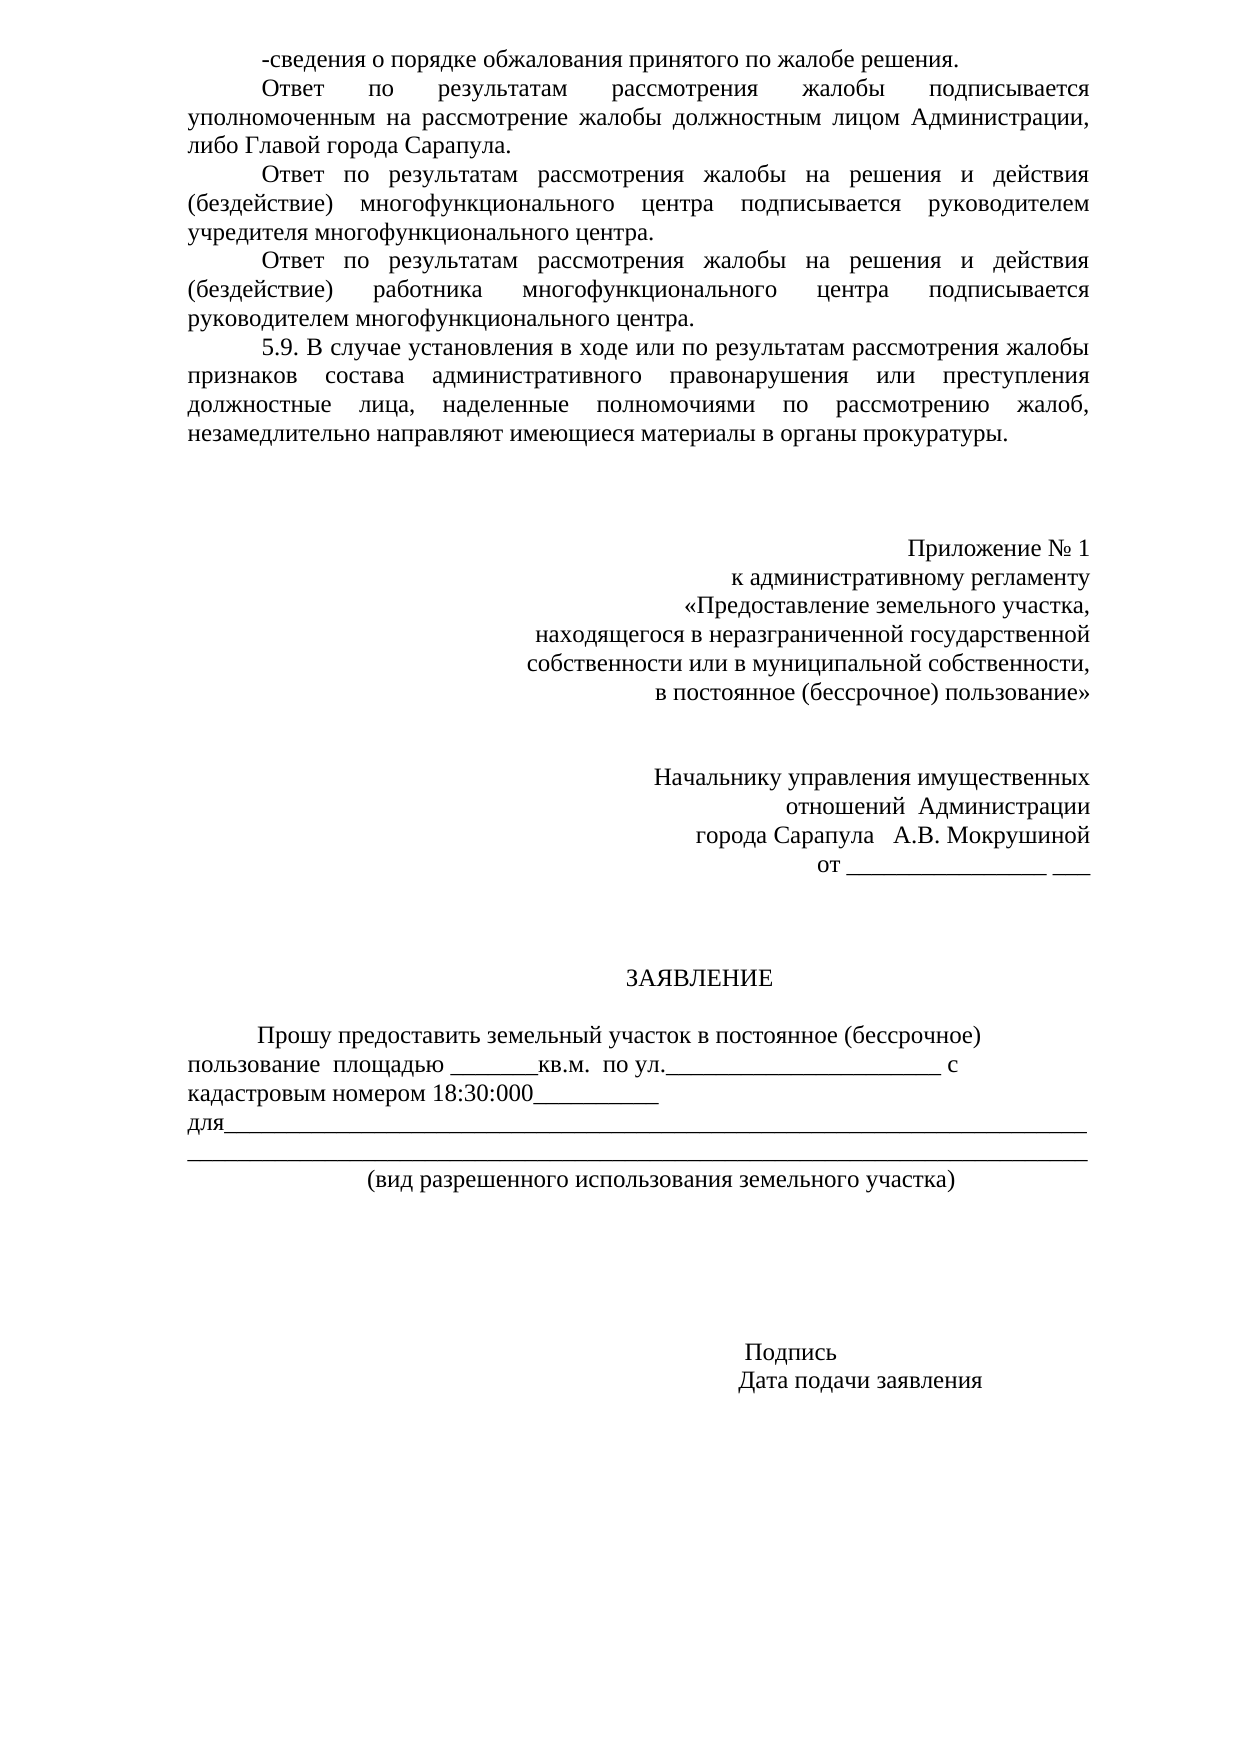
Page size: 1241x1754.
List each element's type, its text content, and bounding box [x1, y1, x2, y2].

text Прошу предоставить земельный участок в постоянное (бессрочное) пользование площадью _______кв.м. по ул.______________________ с кадастровым номером 18:30:000__________ для_____________________________________________________________________________________________________________________________________________ [187, 1020, 1090, 1164]
text Ответ по результатам рассмотрения жалобы подписывается уполномоченным на рассмотрение жалобы должностным лицом Администрации, либо Главой города Сарапула. [187, 73, 1090, 159]
text находящегося в неразграниченной государственной [187, 619, 1090, 648]
text от ________________ ___ [187, 849, 1090, 877]
text Ответ по результатам рассмотрения жалобы на решения и действия (бездействие) работника многофункционального центра подписывается руководителем многофункционального центра. [187, 246, 1090, 332]
text Ответ по результатам рассмотрения жалобы на решения и действия (бездействие) многофункционального центра подписывается руководителем учредителя многофункционального центра. [187, 159, 1090, 246]
text Дата подачи заявления [187, 1365, 1090, 1394]
text в постоянное (бессрочное) пользование» [187, 677, 1090, 706]
text собственности или в муниципальной собственности, [187, 648, 1090, 677]
text Начальнику управления имущественных [187, 762, 1090, 791]
text (вид разрешенного использования земельного участка) [187, 1164, 1090, 1193]
text -сведения о порядке обжалования принятого по жалобе решения. [187, 44, 1090, 73]
text к административному регламенту [187, 562, 1090, 591]
text ЗАЯВЛЕНИЕ [187, 963, 1090, 992]
text Подпись [187, 1337, 1090, 1365]
text города Сарапула А.В. Мокрушиной [187, 820, 1090, 849]
text «Предоставление земельного участка, [187, 591, 1090, 619]
text отношений Администрации [187, 791, 1090, 820]
text 5.9. В случае установления в ходе или по результатам рассмотрения жалобы признаков состава административного правонарушения или преступления должностные лица, наделенные полномочиями по рассмотрению жалоб, незамедлительно направляют имеющиеся материалы в органы прокуратуры. [187, 332, 1090, 447]
text Приложение № 1 [187, 533, 1090, 562]
